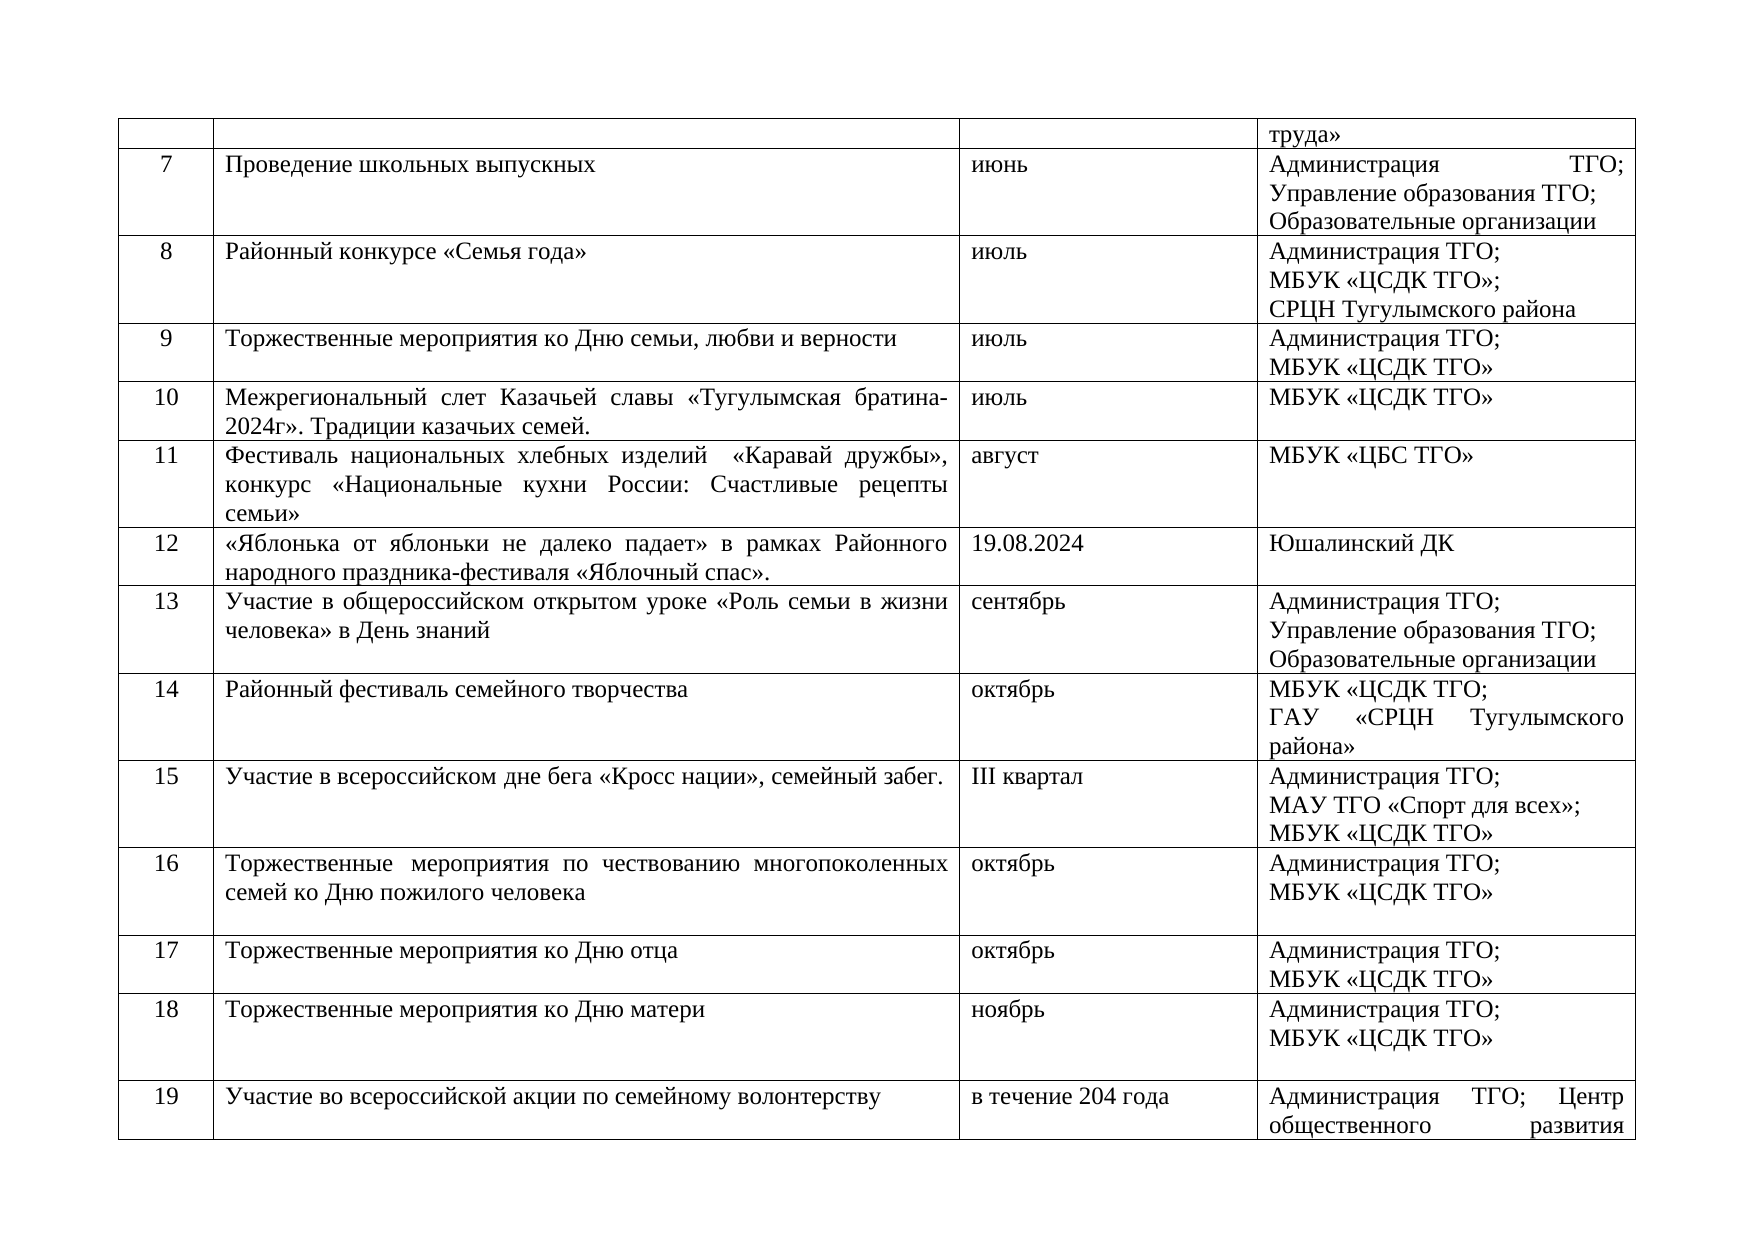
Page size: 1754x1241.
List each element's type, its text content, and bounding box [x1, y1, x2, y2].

table_cell 13 [119, 586, 213, 673]
table_cell октябрь [960, 848, 1257, 934]
table_cell МБУК «ЦСДК ТГО» [1258, 382, 1635, 439]
table_cell Проведение школьных выпускных [214, 149, 959, 235]
table_cell 19 [119, 1081, 213, 1139]
table_cell Районный конкурсе «Семья года» [214, 236, 959, 322]
table_cell Администрация ТГО; МБУК «ЦСДК ТГО» [1258, 994, 1635, 1080]
table_cell Администрация ТГО; МБУК «ЦСДК ТГО»; СРЦН Тугулымского района [1258, 236, 1635, 322]
table_cell Администрация ТГО; МБУК «ЦСДК ТГО» [1258, 848, 1635, 934]
table_cell Участие в всероссийском дне бега «Кросс нации», семейный забег. [214, 761, 959, 847]
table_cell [1258, 1081, 1635, 1139]
table_cell Администрация ТГО; Управление образования ТГО; Образовательные организации [1258, 586, 1635, 673]
table_cell МБУК «ЦБС ТГО» [1258, 441, 1635, 527]
table_cell июль [960, 324, 1257, 381]
table_cell Торжественные мероприятия по чествованию многопоколенных семей ко Дню пожилого человека [214, 848, 959, 934]
table_cell июнь [960, 149, 1257, 235]
table_cell 11 [119, 441, 213, 527]
table_cell Торжественные мероприятия ко Дню семьи, любви и верности [214, 324, 959, 381]
table_cell МБУК «ЦСДК ТГО; ГАУ «СРЦН Тугулымского района» [1258, 674, 1635, 760]
table_cell май [960, 119, 1257, 148]
table_cell 14 [119, 674, 213, 760]
table_cell в течение 204 года [960, 1081, 1257, 1139]
table_cell октябрь [960, 936, 1257, 993]
table_cell 15 [119, 761, 213, 847]
table_cell ноябрь [960, 994, 1257, 1080]
table_cell Администрация ТГО; МАУ ТГО «Спорт для всех»; МБУК «ЦСДК ТГО» [1258, 761, 1635, 847]
table_cell июль [960, 236, 1257, 322]
table_cell 17 [119, 936, 213, 993]
table_cell Районный фестиваль семейного творчества [214, 674, 959, 760]
table_cell 8 [119, 236, 213, 322]
table_cell июль [960, 382, 1257, 439]
table_cell 9 [119, 324, 213, 381]
table_cell 19.08.2024 [960, 528, 1257, 585]
table_cell 7 [119, 149, 213, 235]
table_cell 10 [119, 382, 213, 439]
table_cell 16 [119, 848, 213, 934]
table_cell Торжественные мероприятия ко Дню отца [214, 936, 959, 993]
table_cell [214, 1081, 959, 1139]
table_cell Межрегиональный слет Казачьей славы «Тугулымская братина-2024г». Традиции казачьих семей. [214, 382, 959, 439]
table_cell Торжественные мероприятия ко Дню матери [214, 994, 959, 1080]
table_cell III квартал [960, 761, 1257, 847]
table_cell сентябрь [960, 586, 1257, 673]
table_cell Фестиваль национальных хлебных изделий «Каравай дружбы», конкурс «Национальные кухни России: Счастливые рецепты семьи» [214, 441, 959, 527]
table_cell август [960, 441, 1257, 527]
table_cell Администрация ТГО; МБУК «ЦСДК ТГО» [1258, 936, 1635, 993]
table_cell Администрация ТГО; МБУК «ЦСДК ТГО» [1258, 324, 1635, 381]
table_cell 6 [119, 119, 213, 148]
table_cell Администрация ТГО; Управление образования ТГО; Образовательные организации [1258, 149, 1635, 235]
table_cell 12 [119, 528, 213, 585]
table_cell «Яблонька от яблоньки не далеко падает» в рамках Районного народного праздника-фестиваля «Яблочный спас». [214, 528, 959, 585]
table_cell Юшалинский ДК [1258, 528, 1635, 585]
table_cell Участие в общероссийском открытом уроке «Роль семьи в жизни человека» в День знаний [214, 586, 959, 673]
table_cell октябрь [960, 674, 1257, 760]
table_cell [214, 119, 959, 148]
table_cell 18 [119, 994, 213, 1080]
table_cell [1258, 119, 1635, 148]
